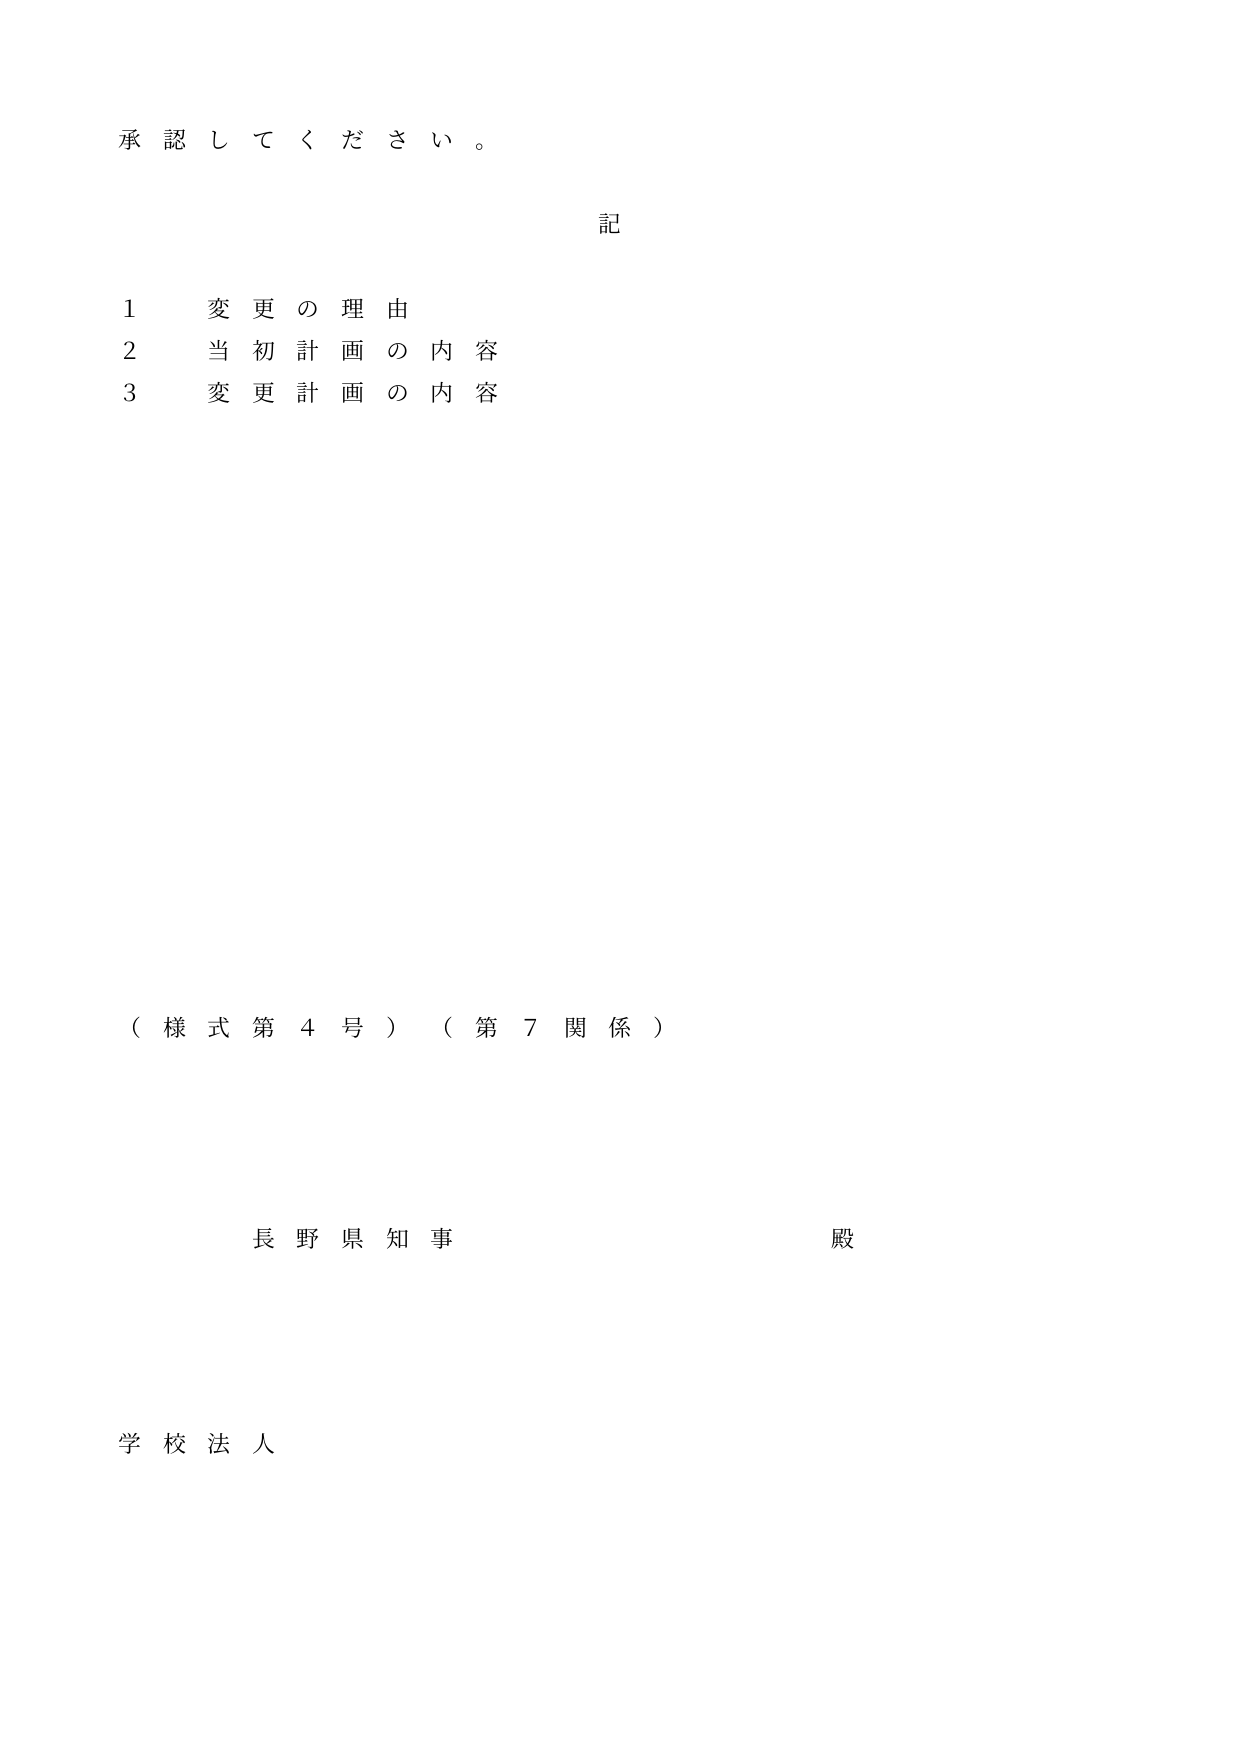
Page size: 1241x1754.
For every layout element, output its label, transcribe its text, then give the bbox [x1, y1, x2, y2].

text ３ 変更計画の内容 [118, 374, 1122, 410]
text （様式第４号）（第７関係） [118, 1008, 1122, 1044]
text 長野県知事 殿 [118, 1220, 1122, 1256]
text ２ 当初計画の内容 [118, 332, 1122, 368]
text １ 変更の理由 [118, 289, 1122, 325]
text 学校法人 [118, 1389, 1122, 1461]
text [118, 120, 1122, 156]
text 記 [118, 205, 1122, 241]
